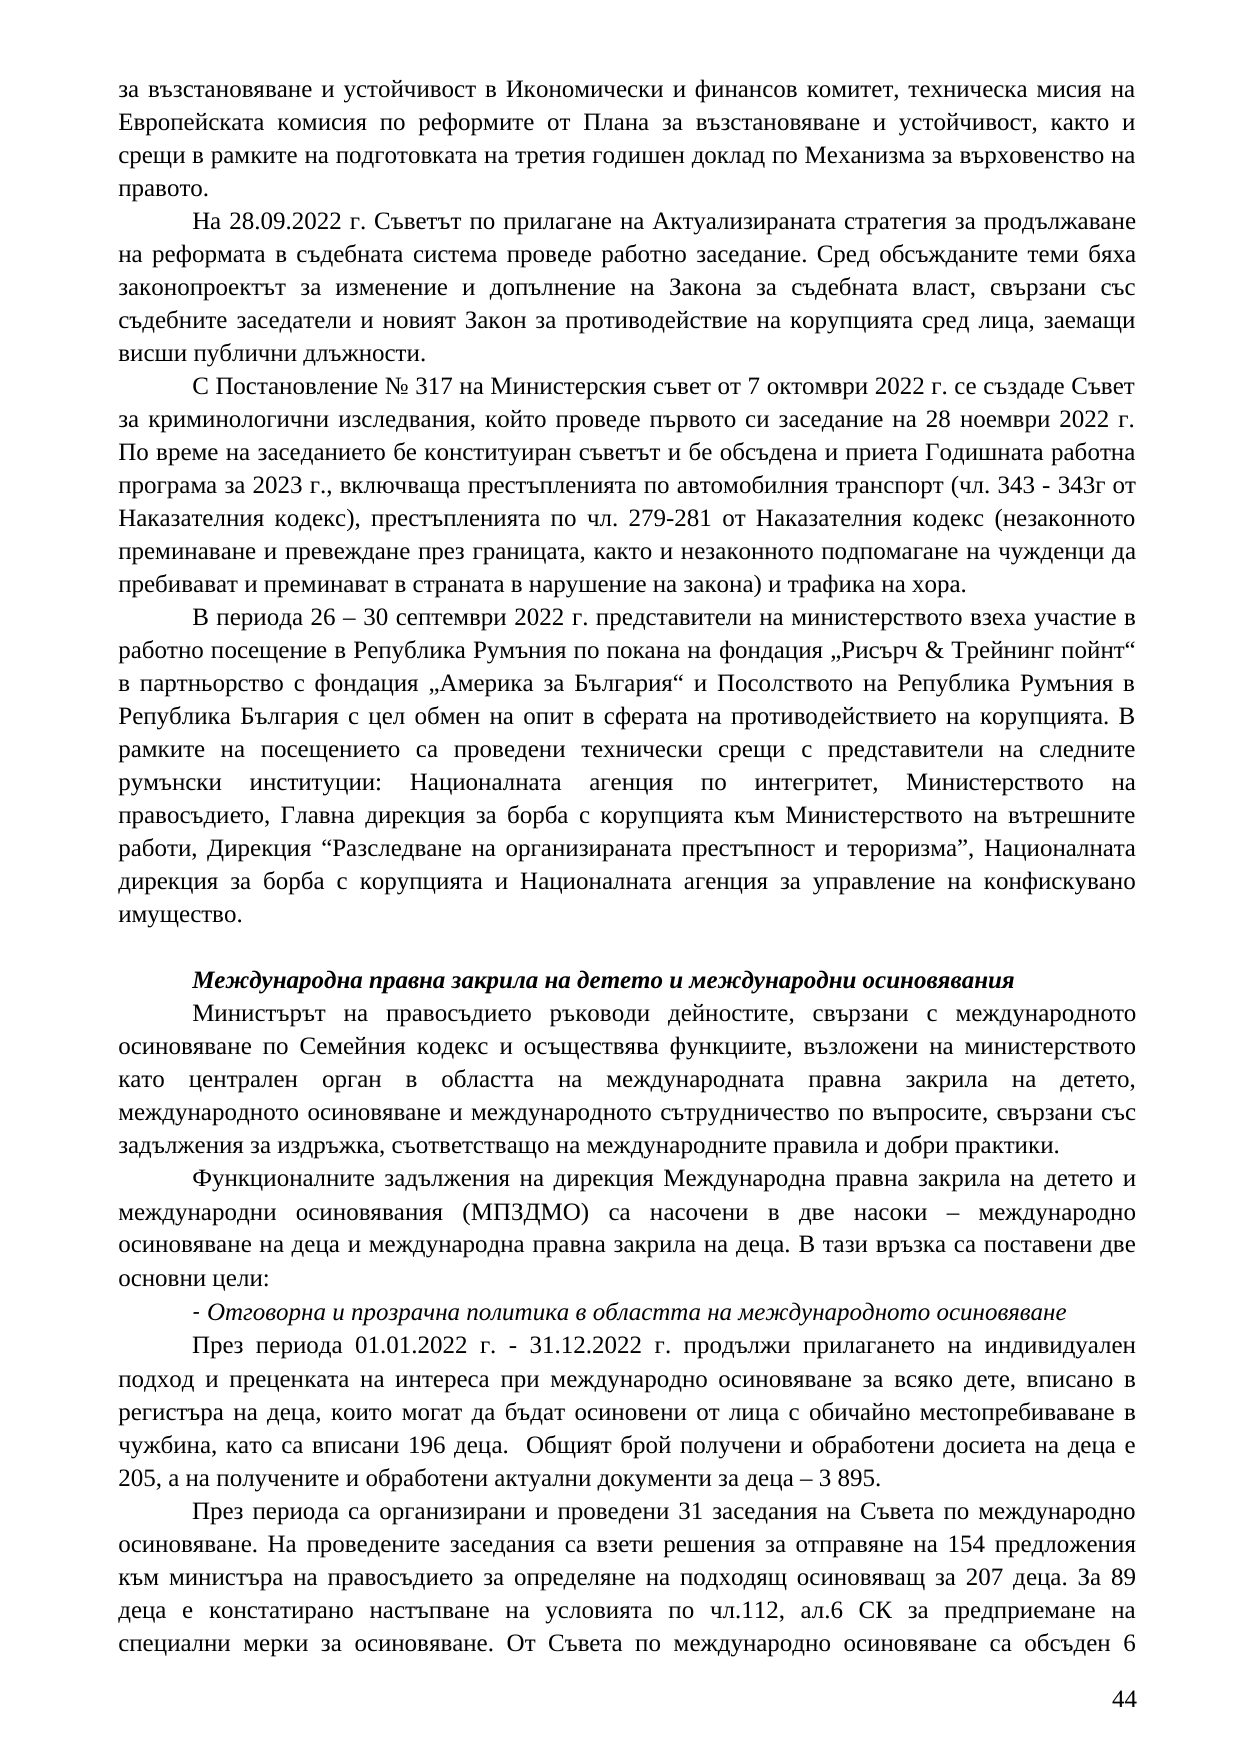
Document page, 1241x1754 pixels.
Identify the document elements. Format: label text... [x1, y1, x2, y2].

list Отговорна и прозрачна политика в областта на международното осиновяване [192, 1296, 1137, 1326]
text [118, 74, 1137, 202]
text Министърът на правосъдието ръководи дейностите, свързани с международното осиновяване по Семейния кодекс и осъществява функциите, възложени на министерството като централен орган в областта на международната правна закрила на детето, международното осиновяване и международното сътрудничество по въпросите, свързани със задължения за издръжка, съответстващо на международните правила и добри практики. [118, 998, 1137, 1159]
text Функционалните задължения на дирекция Международна правна закрила на детето и международни осиновявания (МПЗДМО) са насочени в две насоки – международно осиновяване на деца и международна правна закрила на деца. В тази връзка са поставени две основни цели: [118, 1163, 1137, 1291]
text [118, 1496, 1137, 1657]
text Международна правна закрила на детето и международни осиновявания [118, 965, 1137, 994]
text На 28.09.2022 г. Съветът по прилагане на Актуализираната стратегия за продължаване на реформата в съдебната система проведе работно заседание. Сред обсъжданите теми бяха законопроектът за изменение и допълнение на Закона за съдебната власт, свързани със съдебните заседатели и новият Закон за противодействие на корупцията сред лица, заемащи висши публични длъжности. [118, 206, 1137, 367]
text През периода 01.01.2022 г. - 31.12.2022 г. продължи прилагането на индивидуален подход и преценката на интереса при международно осиновяване за всяко дете, вписано в регистъра на деца, които могат да бъдат осиновени от лица с обичайно местопребиваване в чужбина, като са вписани 196 деца. Общият брой получени и обработени досиета на деца е 205, а на получените и обработени актуални документи за деца – 3 895. [118, 1331, 1137, 1491]
text С Постановление № 317 на Министерския съвет от 7 октомври 2022 г. се създаде Съвет за криминологични изследвания, който проведе първото си заседание на 28 ноември 2022 г. По време на заседанието бе конституиран съветът и бе обсъдена и приета Годишната работна програма за 2023 г., включваща престъпленията по автомобилния транспорт (чл. 343 - 343г от Наказателния кодекс), престъпленията по чл. 279-281 от Наказателния кодекс (незаконното преминаване и превеждане през границата, както и незаконното подпомагане на чужденци да пребивават и преминават в страната в нарушение на закона) и трафика на хора. [118, 371, 1137, 598]
text В периода 26 – 30 септември 2022 г. представители на министерството взеха участие в работно посещение в Република Румъния по покана на фондация „Рисърч & Трейнинг пойнт“ в партньорство с фондация „Америка за България“ и Посолството на Република Румъния в Република България с цел обмен на опит в сферата на противодействието на корупцията. В рамките на посещението са проведени технически срещи с представители на следните румънски институции: Националната агенция по интегритет, Министерството на правосъдието, Главна дирекция за борба с корупцията към Министерството на вътрешните работи, Дирекция “Разследване на организираната престъпност и тероризма”, Националната дирекция за борба с корупцията и Националната агенция за управление на конфискувано имущество. [118, 602, 1137, 928]
